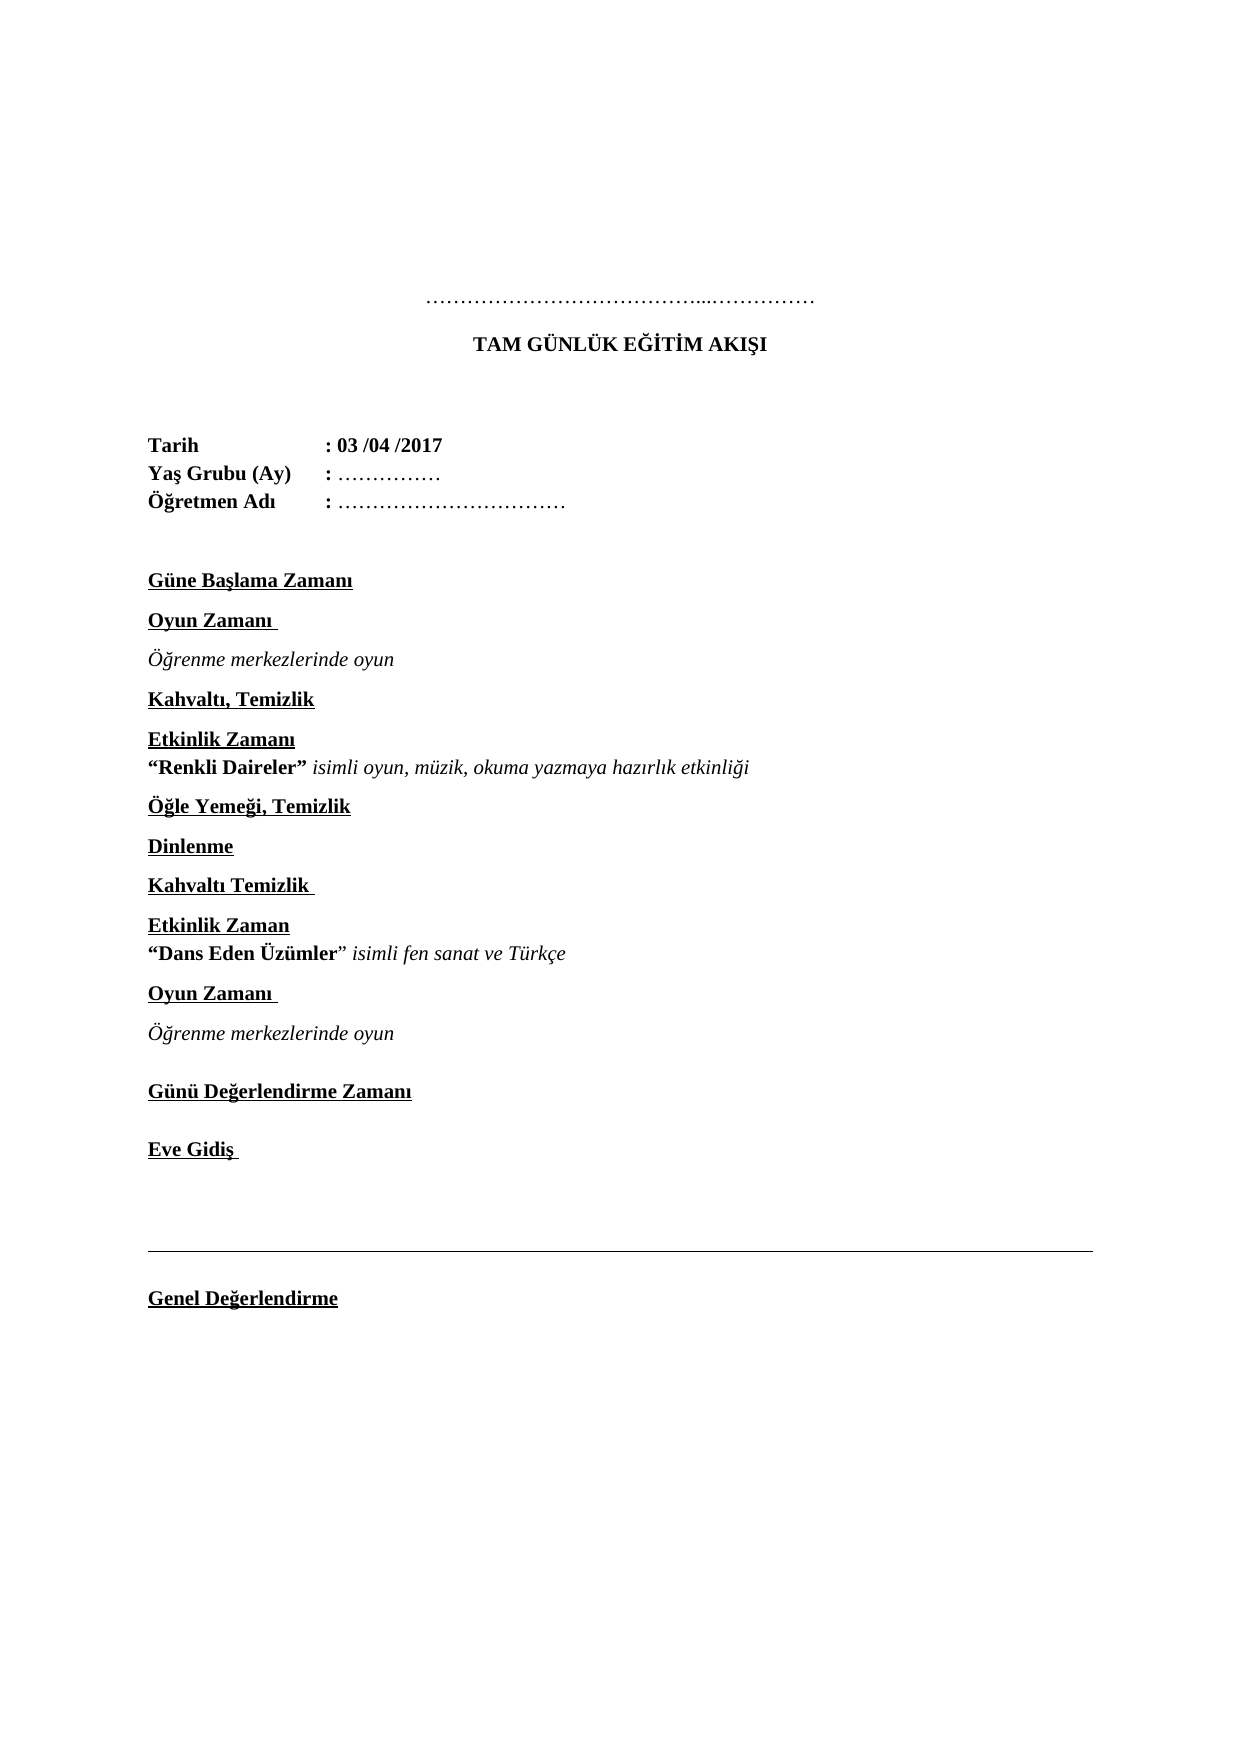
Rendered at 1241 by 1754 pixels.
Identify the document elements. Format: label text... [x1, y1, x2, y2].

text Oyun Zamanı [148, 596, 1093, 632]
text “Renkli Daireler” isimli oyun, müzik, okuma yazmaya hazırlık etkinliği [148, 755, 1093, 779]
text Yaş Grubu (Ay) : …………… [148, 461, 1093, 485]
text Dinlenme [148, 822, 1093, 858]
text Kahvaltı, Temizlik [148, 676, 1093, 711]
text Güne Başlama Zamanı [148, 557, 1093, 592]
text Genel Değerlendirme [148, 1286, 1093, 1310]
text Öğrenme merkezlerinde oyun [148, 1009, 1093, 1044]
text Etkinlik Zamanı [148, 715, 1093, 751]
text “Dans Eden Üzümler” isimli fen sanat ve Türkçe [148, 941, 1093, 965]
text Kahvaltı Temizlik [148, 862, 1093, 897]
text Öğretmen Adı : …………………………… [148, 489, 1093, 513]
text Öğle Yemeği, Temizlik [148, 783, 1093, 818]
text Günü Değerlendirme Zamanı [148, 1078, 1093, 1103]
text Öğrenme merkezlerinde oyun [148, 636, 1093, 671]
text Etkinlik Zaman [148, 902, 1093, 937]
text Tarih : 03 /04 /2017 [148, 432, 1093, 457]
text Oyun Zamanı [148, 969, 1093, 1005]
text Eve Gidiş [148, 1136, 1093, 1161]
text TAM GÜNLÜK EĞİTİM AKIŞI [148, 332, 1093, 356]
text …………………………………...…………… [148, 284, 1093, 308]
